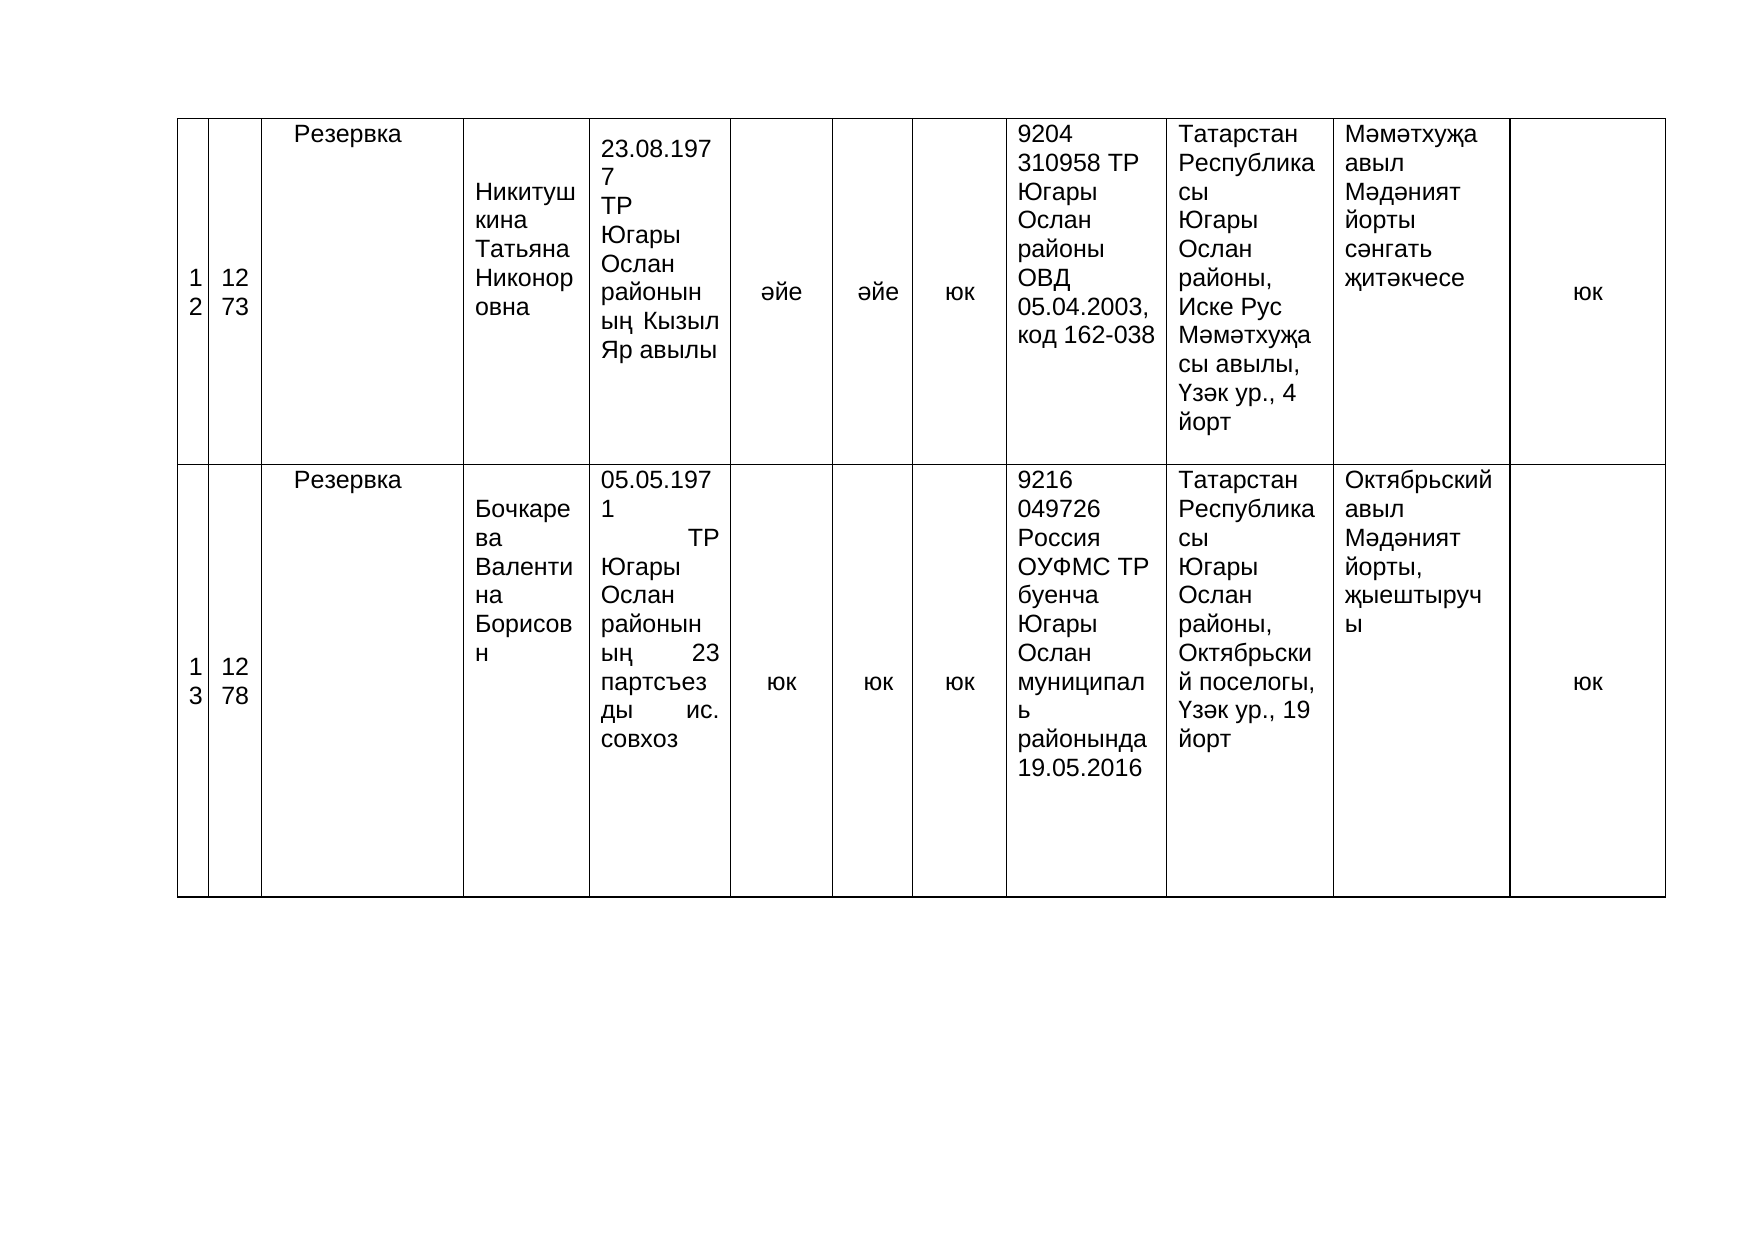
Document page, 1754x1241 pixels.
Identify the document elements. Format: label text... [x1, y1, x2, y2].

table_cell юк [731, 465, 832, 896]
table_cell 9204 310958 ТР Югары Ослан районы ОВД 05.04.2003, код 162-038 [1007, 119, 1166, 464]
table_cell Татарстан Республикасы Югары Ослан районы, Октябрьский поселогы, Үзәк ур., 19 йорт [1167, 465, 1333, 896]
table_cell 9216 049726 Россия ОУФМС ТР буенча Югары Ослан муниципаль районында 19.05.2016 [1007, 465, 1166, 896]
table_cell әйе [833, 119, 912, 464]
table_cell 1278 [209, 465, 261, 896]
table_cell юк [833, 465, 912, 896]
table_cell 13 [178, 465, 208, 896]
table_cell 12 [178, 119, 208, 464]
table_cell Резервка [262, 119, 463, 464]
table_cell Резервка [262, 465, 463, 896]
table_cell Бочкарева Валентина Борисовн [464, 465, 589, 896]
table_cell Октябрьский авыл Мәдәният йорты, җыештыручы [1334, 465, 1509, 896]
table_cell әйе [731, 119, 832, 464]
table_cell Никитушкина Татьяна Никоноровна [464, 119, 589, 464]
table_cell Мәмәтхуҗа авыл Мәдәният йорты сәнгать җитәкчесе [1334, 119, 1509, 464]
table_cell юк [913, 465, 1006, 896]
table_cell юк [1511, 465, 1665, 896]
table_cell 1273 [209, 119, 261, 464]
table_cell юк [913, 119, 1006, 464]
table_cell 23.08.1977 ТР Югары Ослан районының Кызыл Яр авылы [590, 119, 730, 464]
table_cell юк [1511, 119, 1665, 464]
